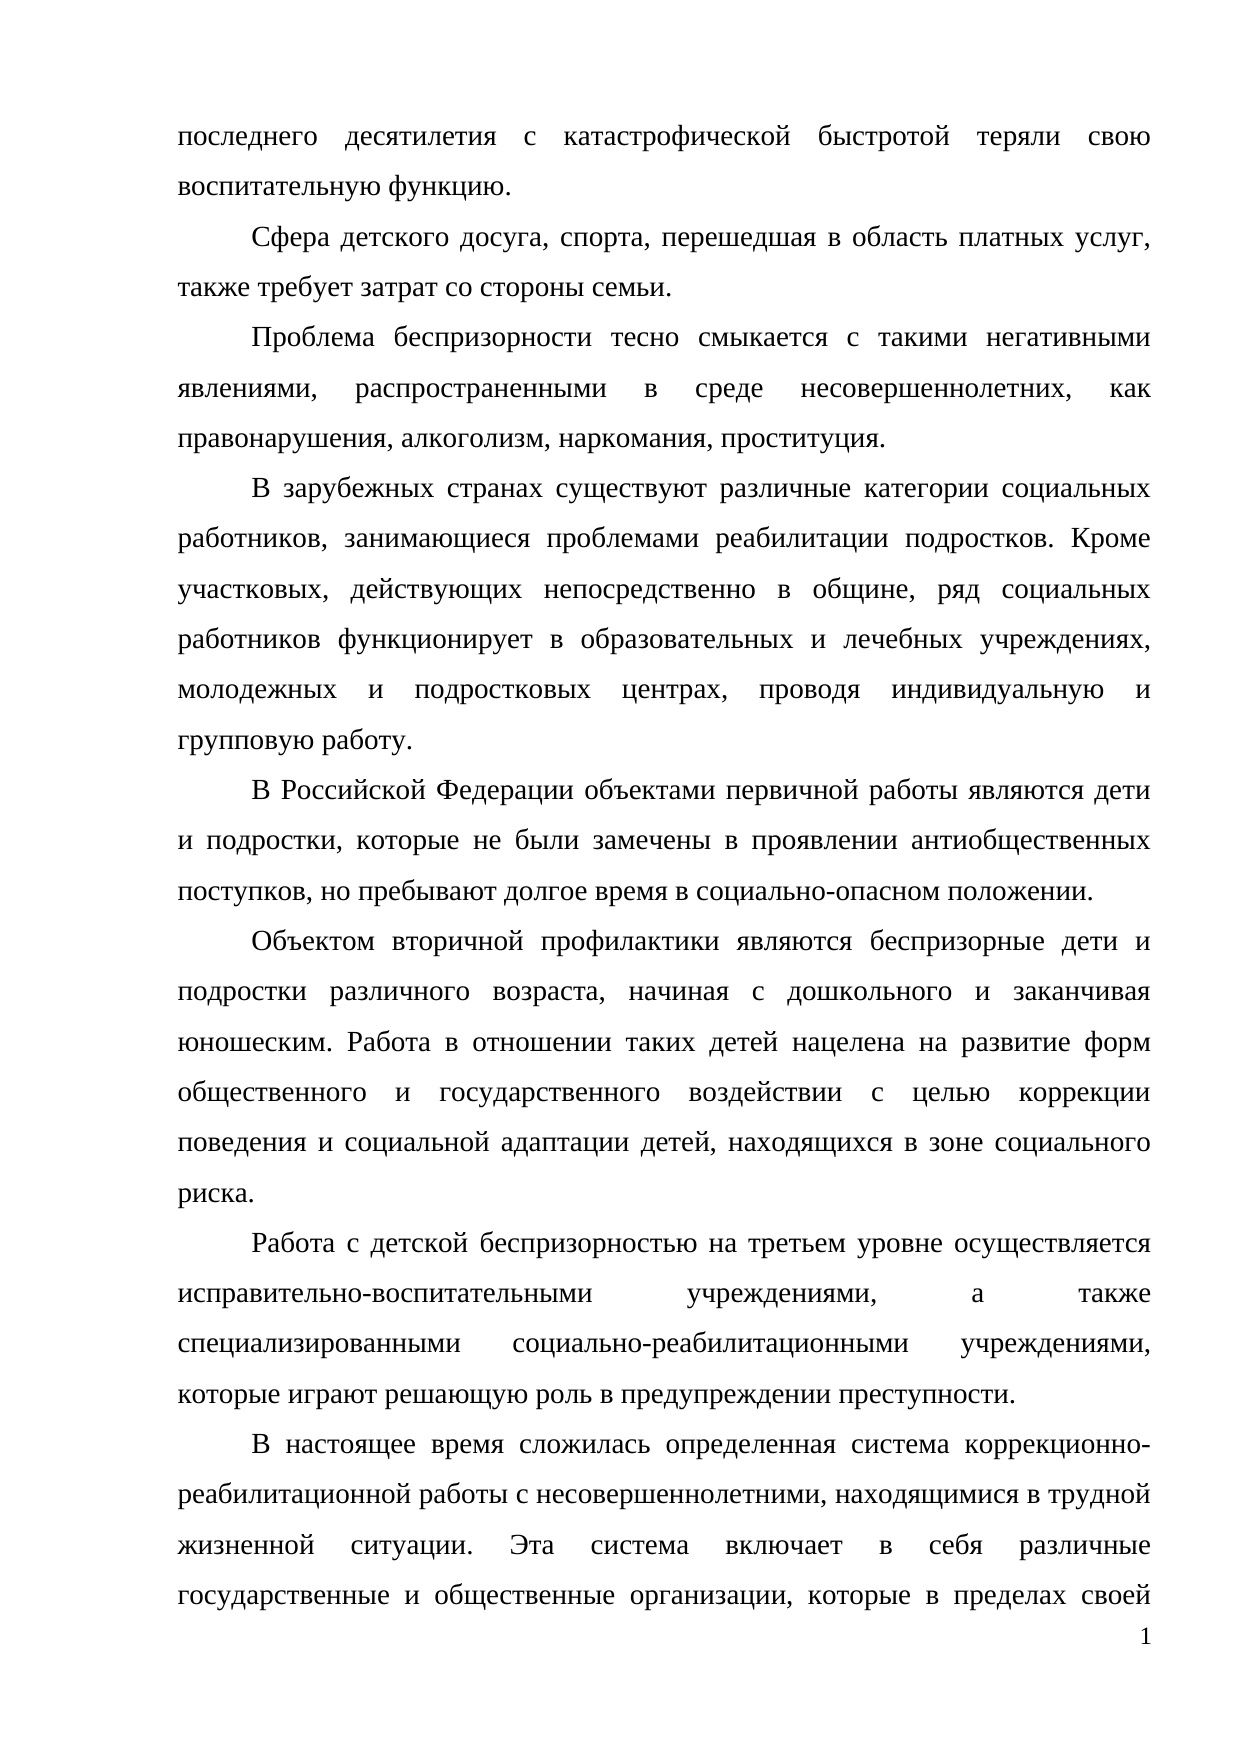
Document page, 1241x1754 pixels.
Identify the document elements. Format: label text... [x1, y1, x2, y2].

text В Российской Федерации объектами первичной работы являются дети и подростки, которые не были замечены в проявлении антиобщественных поступков, но пребывают долгое время в социально-опасном положении. [177, 772, 1152, 906]
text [177, 118, 1152, 202]
text Проблема беспризорности тесно смыкается с такими негативными явлениями, распространенными в среде несовершеннолетних, как правонарушения, алкоголизм, наркомания, проституция. [177, 319, 1152, 453]
text В зарубежных странах существуют различные категории социальных работников, занимающиеся проблемами реабилитации подростков. Кроме участковых, действующих непосредственно в общине, ряд социальных работников функционирует в образовательных и лечебных учреждениях, молодежных и подростковых центрах, проводя индивидуальную и групповую работу. [177, 470, 1152, 755]
text Работа с детской беспризорностью на третьем уровне осуществляется исправительно-воспитательными учреждениями, а также специализированными социально-реабилитационными учреждениями, которые играют решающую роль в предупреждении преступности. [177, 1225, 1152, 1409]
text Объектом вторичной профилактики являются беспризорные дети и подростки различного возраста, начиная с дошкольного и заканчивая юношеским. Работа в отношении таких детей нацелена на развитие форм общественного и государственного воздействии с целью коррекции поведения и социальной адаптации детей, находящихся в зоне социального риска. [177, 923, 1152, 1208]
text Сфера детского досуга, спорта, перешедшая в область платных услуг, также требует затрат со стороны семьи. [177, 219, 1152, 303]
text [177, 1426, 1152, 1611]
